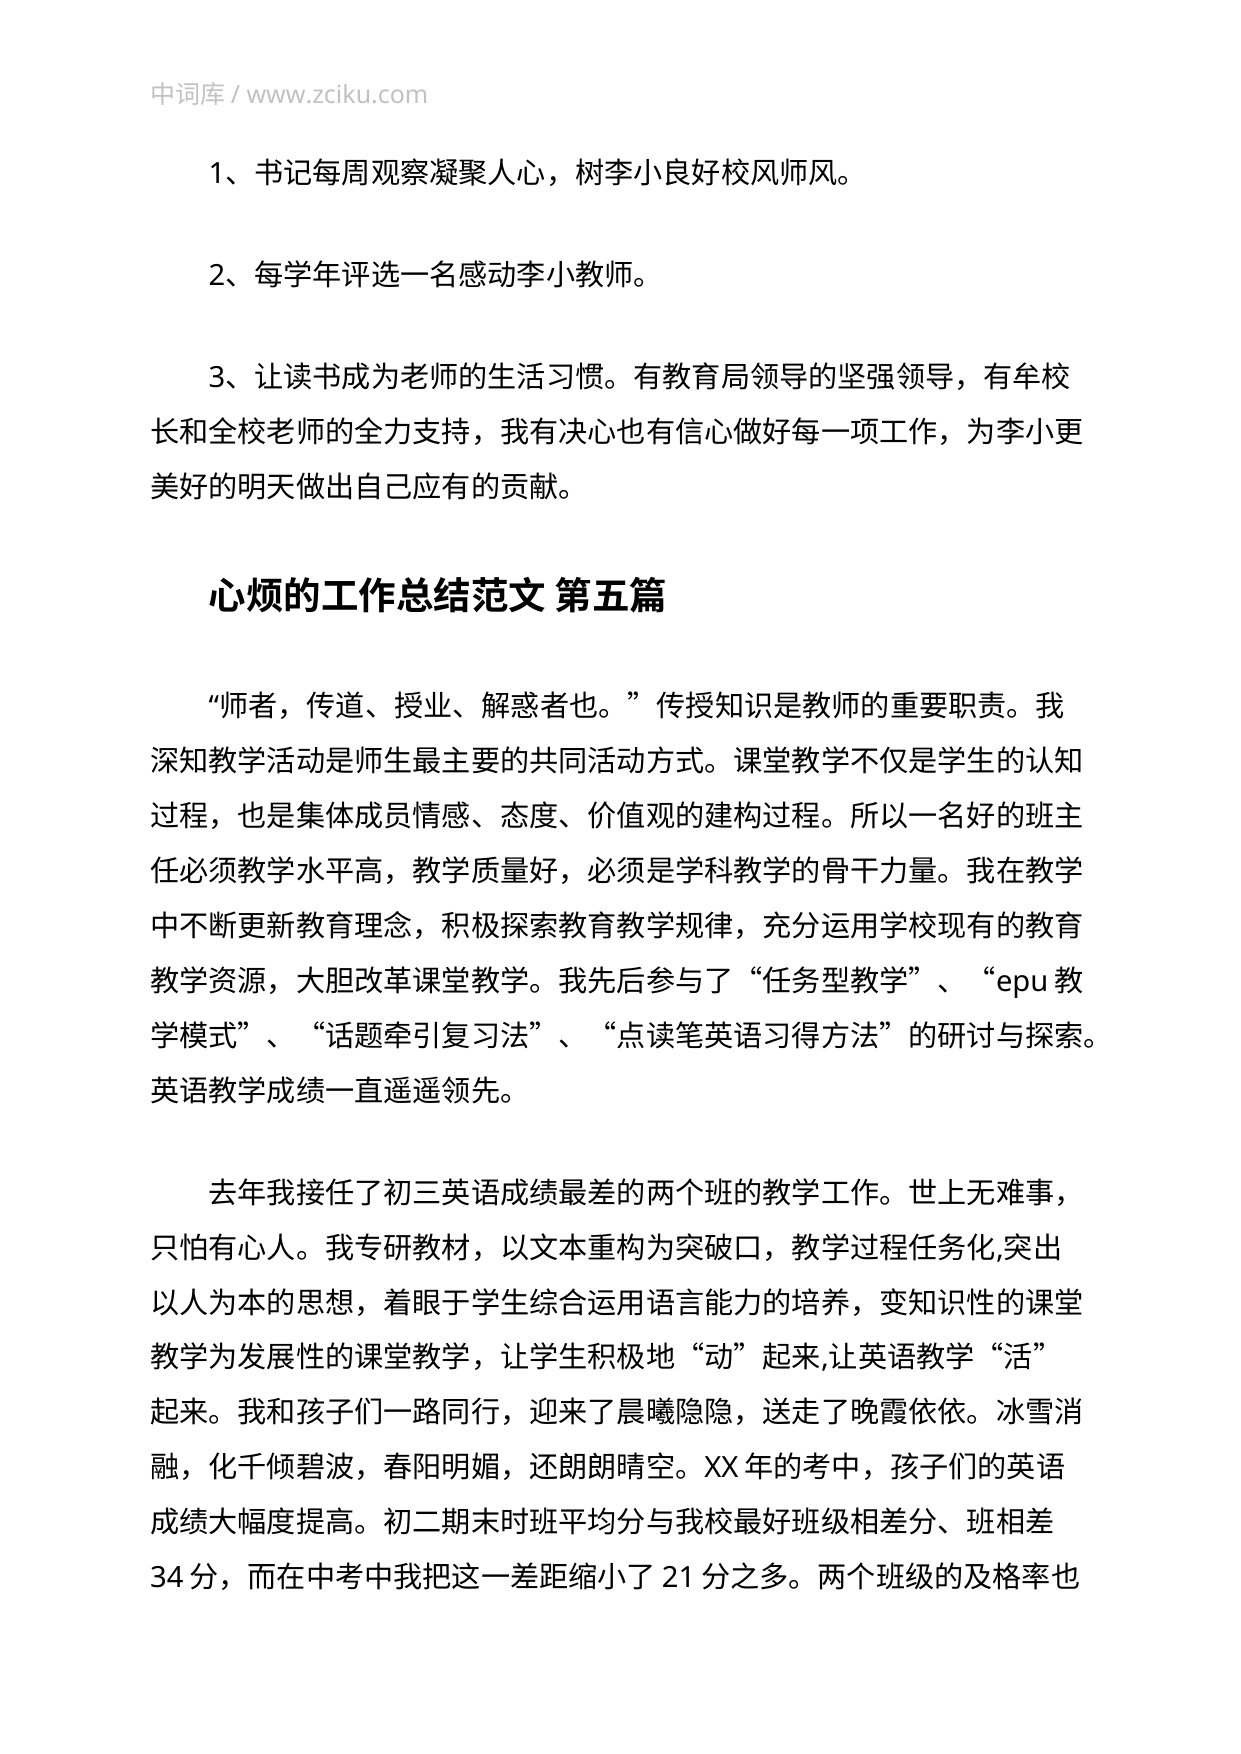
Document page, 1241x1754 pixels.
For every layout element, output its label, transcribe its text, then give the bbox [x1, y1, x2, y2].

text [150, 1169, 1090, 1596]
text 1、书记每周观察凝聚人心，树李小良好校风师风。 [150, 150, 1090, 192]
text 3、让读书成为老师的生活习惯。有教育局领导的坚强领导，有牟校长和全校老师的全力支持，我有决心也有信心做好每一项工作，为李小更美好的明天做出自己应有的贡献。 [150, 354, 1090, 506]
text 心烦的工作总结范文 第五篇 [150, 566, 1090, 620]
text 2、每学年评选一名感动李小教师。 [150, 252, 1090, 294]
text “师者，传道、授业、解惑者也。”传授知识是教师的重要职责。我深知教学活动是师生最主要的共同活动方式。课堂教学不仅是学生的认知过程，也是集体成员情感、态度、价值观的建构过程。所以一名好的班主任必须教学水平高，教学质量好，必须是学科教学的骨干力量。我在教学中不断更新教育理念，积极探索教育教学规律，充分运用学校现有的教育教学资源，大胆改革课堂教学。我先后参与了“任务型教学”、“epu教学模式”、“话题牵引复习法”、“点读笔英语习得方法”的研讨与探索。英语教学成绩一直遥遥领先。 [150, 683, 1090, 1110]
